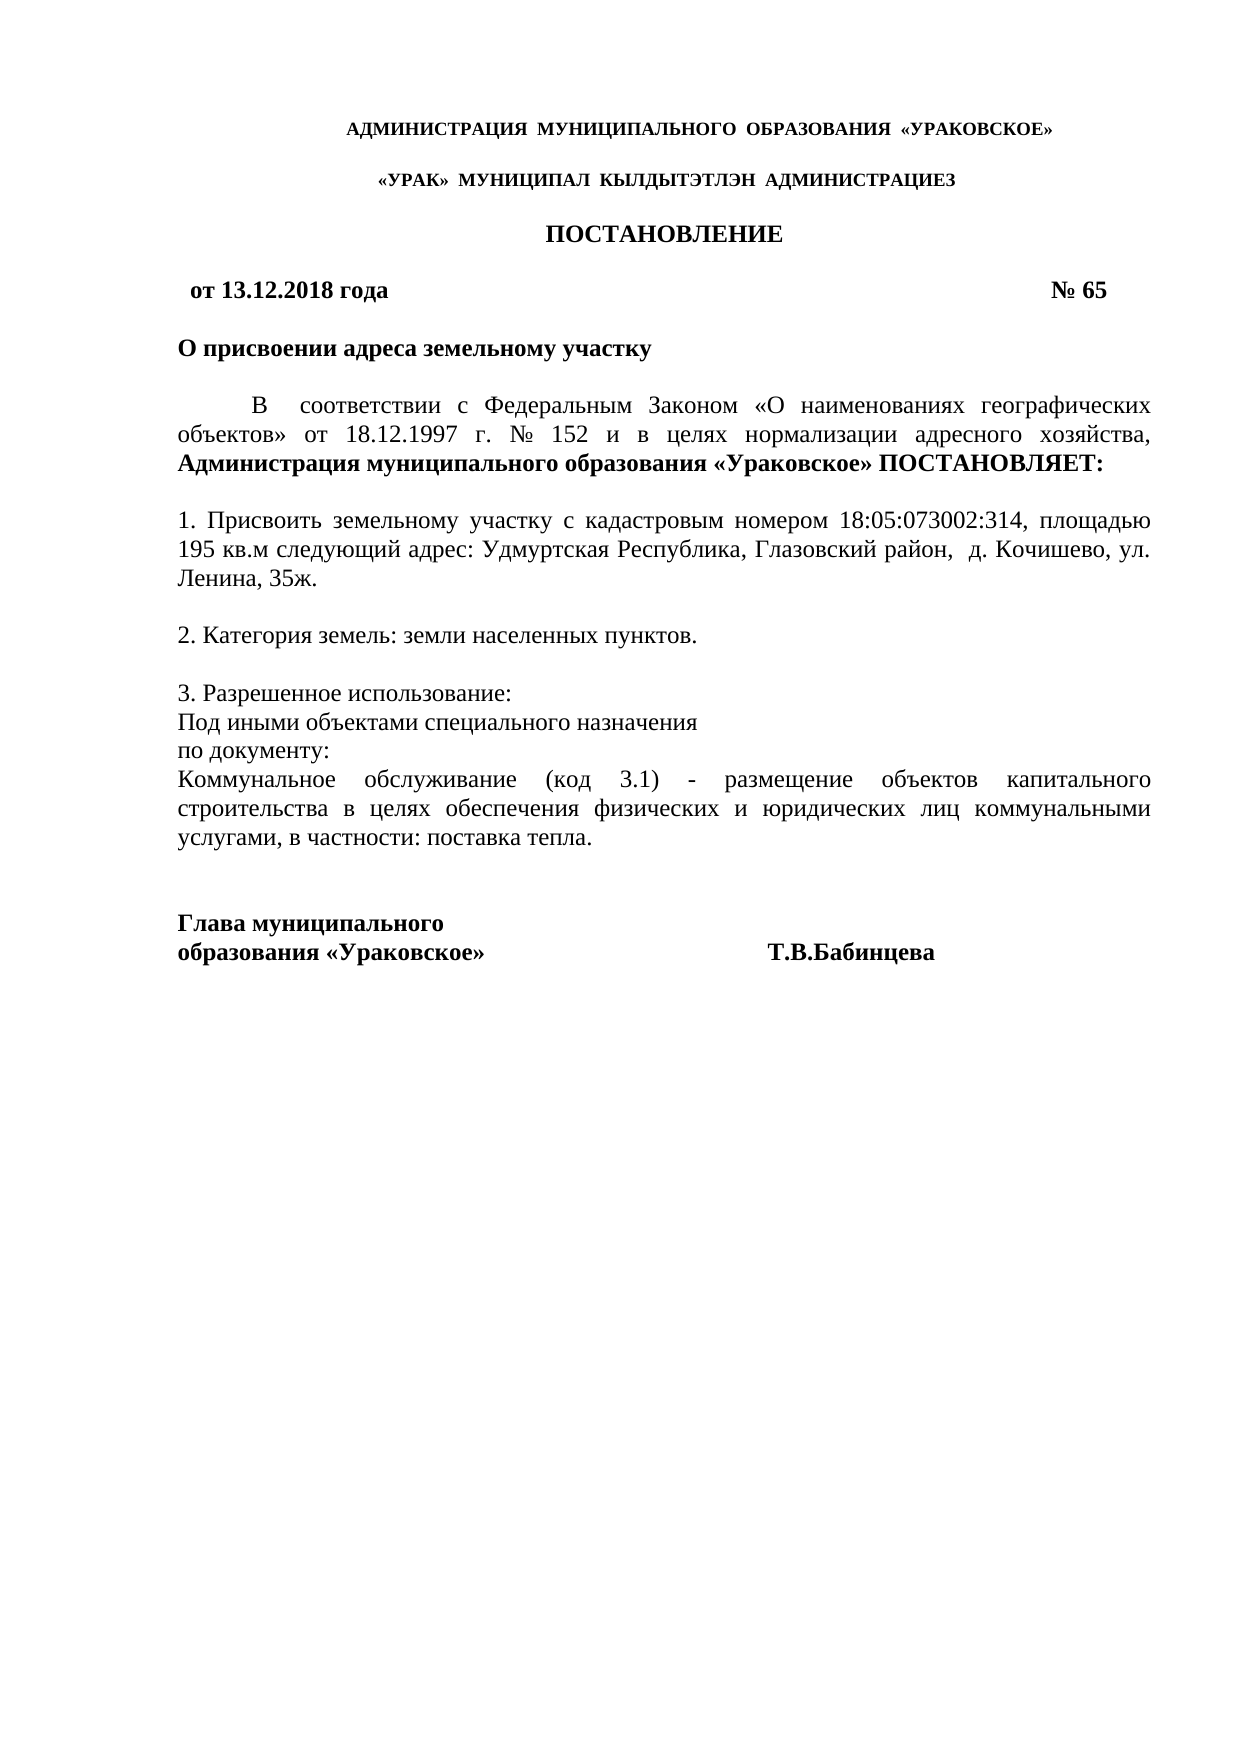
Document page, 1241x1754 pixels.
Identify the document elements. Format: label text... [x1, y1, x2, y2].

text АДМИНИСТРАЦИЯ МУНИЦИПАЛЬНОГО ОБРАЗОВАНИЯ «УРАКОВСКОЕ» [177, 118, 1152, 140]
text 3. Разрешенное использование: [177, 678, 1152, 707]
text Под иными объектами специального назначения [177, 707, 1152, 736]
text ПОСТАНОВЛЕНИЕ [177, 219, 1152, 247]
text по документу: [177, 736, 1152, 764]
text 1. Присвоить земельному участку с кадастровым номером 18:05:073002:314, площадью 195 кв.м следующий адрес: Удмуртская Республика, Глазовский район, д. Кочишево, ул. Ленина, 35ж. [177, 506, 1152, 592]
text 2. Категория земель: земли населенных пунктов. [177, 621, 1152, 649]
text от 13.12.2018 года № 65 [177, 276, 1152, 304]
text Глава муниципального [177, 908, 1152, 937]
text В соответствии с Федеральным Законом «О наименованиях географических объектов» от 18.12.1997 г. № 152 и в целях нормализации адресного хозяйства, Администрация муниципального образования «Ураковское» ПОСТАНОВЛЯЕТ: [177, 391, 1152, 477]
text О присвоении адреса земельному участку [177, 333, 1152, 362]
text Коммунальное обслуживание (код 3.1) - размещение объектов капитального строительства в целях обеспечения физических и юридических лиц коммунальными услугами, в частности: поставка тепла. [177, 764, 1152, 851]
text образования «Ураковское» Т.В.Бабинцева [177, 937, 1152, 966]
text «УРАК» МУНИЦИПАЛ КЫЛДЫТЭТЛЭН АДМИНИСТРАЦИЕЗ [177, 168, 1152, 190]
